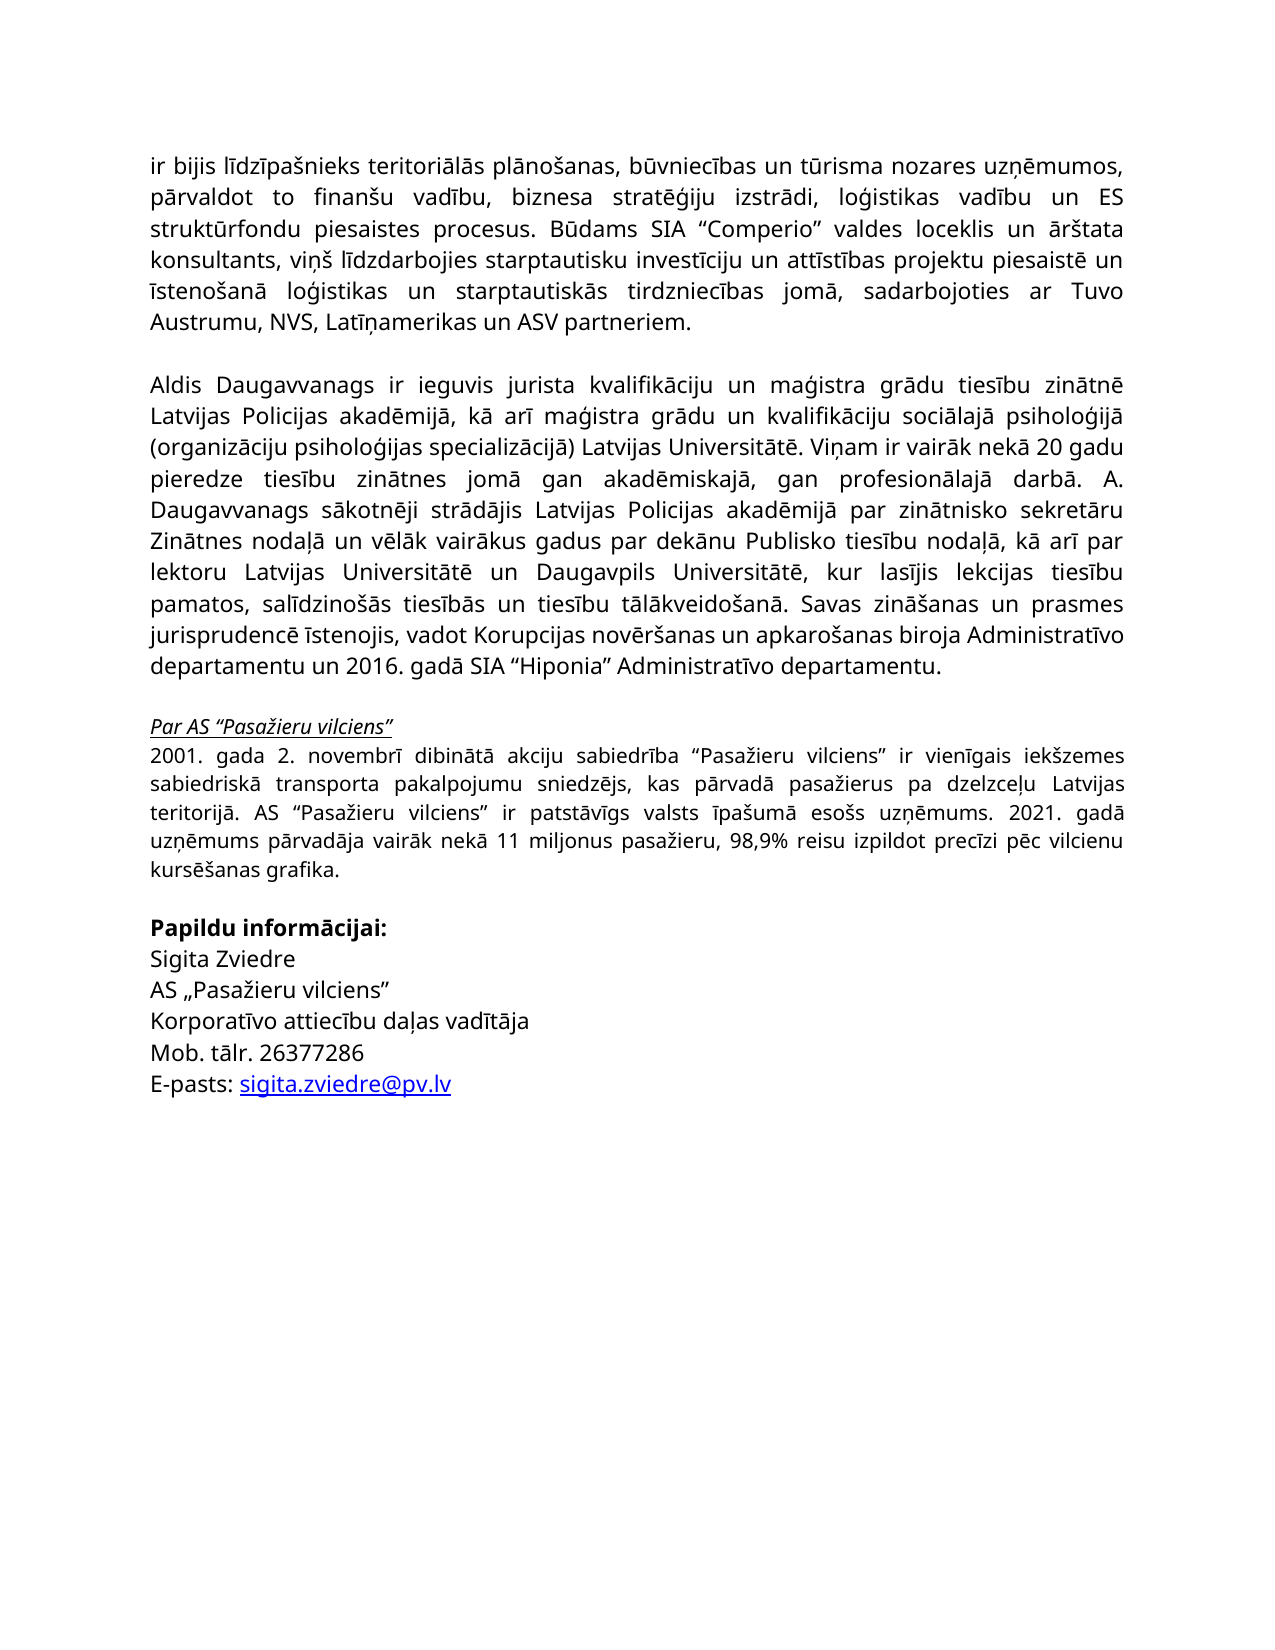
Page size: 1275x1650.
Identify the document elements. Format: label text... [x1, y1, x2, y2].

text E-pasts: sigita.zviedre@pv.lv [150, 1068, 1125, 1099]
text AS „Pasažieru vilciens” [150, 974, 1125, 1005]
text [150, 150, 1125, 337]
text Papildu informācijai: [150, 912, 1125, 943]
text Korporatīvo attiecību daļas vadītāja [150, 1005, 1125, 1037]
text 2001. gada 2. novembrī dibinātā akciju sabiedrība “Pasažieru vilciens” ir vienīgais iekšzemes sabiedriskā transporta pakalpojumu sniedzējs, kas pārvadā pasažierus pa dzelzceļu Latvijas teritorijā. AS “Pasažieru vilciens” ir patstāvīgs valsts īpašumā esošs uzņēmums. 2021. gadā uzņēmums pārvadāja vairāk nekā 11 miljonus pasažieru, 98,9% reisu izpildot precīzi pēc vilcienu kursēšanas grafika. [150, 769, 1125, 883]
text Aldis Daugavvanags ir ieguvis jurista kvalifikāciju un maģistra grādu tiesību zinātnē Latvijas Policijas akadēmijā, kā arī maģistra grādu un kvalifikāciju sociālajā psiholoģijā (organizāciju psiholoģijas specializācijā) Latvijas Universitātē. Viņam ir vairāk nekā 20 gadu pieredze tiesību zinātnes jomā gan akadēmiskajā, gan profesionālajā darbā. A. Daugavvanags sākotnēji strādājis Latvijas Policijas akadēmijā par zinātnisko sekretāru Zinātnes nodaļā un vēlāk vairākus gadus par dekānu Publisko tiesību nodaļā, kā arī par lektoru Latvijas Universitātē un Daugavpils Universitātē, kur lasījis lekcijas tiesību pamatos, salīdzinošās tiesībās un tiesību tālākveidošanā. Savas zināšanas un prasmes jurisprudencē īstenojis, vadot Korupcijas novēršanas un apkarošanas biroja Administratīvo departamentu un 2016. gadā SIA “Hiponia” Administratīvo departamentu. [150, 369, 1125, 681]
text Mob. tālr. 26377286 [150, 1037, 1125, 1068]
text Par AS “Pasažieru vilciens” [150, 712, 1125, 741]
text Sigita Zviedre [150, 943, 1125, 974]
